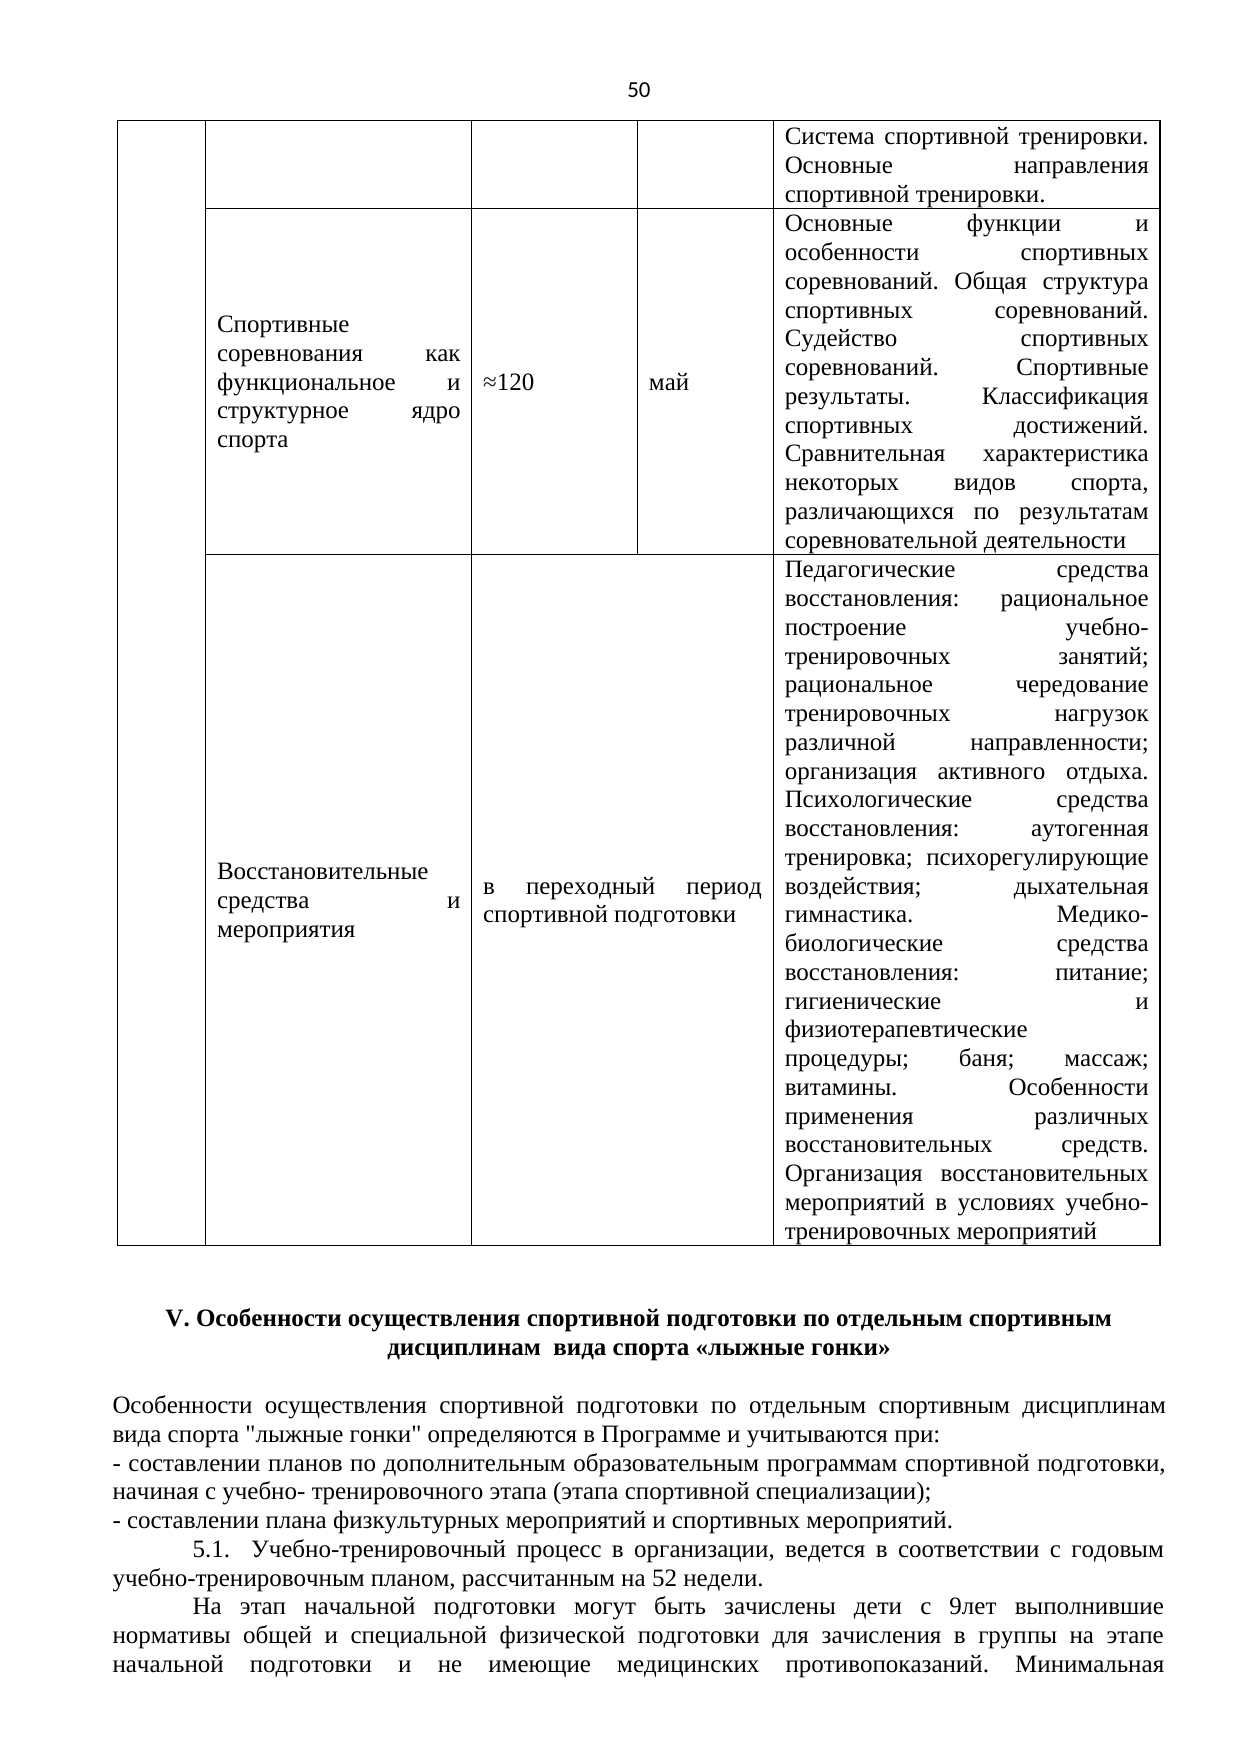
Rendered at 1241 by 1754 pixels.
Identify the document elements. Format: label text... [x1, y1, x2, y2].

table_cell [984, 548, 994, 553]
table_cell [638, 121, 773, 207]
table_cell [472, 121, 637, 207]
text - составлении плана физкультурных мероприятий и спортивных мероприятий. [112, 1505, 1166, 1534]
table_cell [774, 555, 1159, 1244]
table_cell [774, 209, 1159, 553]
text 5.1. Учебно-тренировочный процесс в организации, ведется в соответствии с годовым учебно-тренировочным планом, рассчитанным на 52 недели. [112, 1534, 1165, 1591]
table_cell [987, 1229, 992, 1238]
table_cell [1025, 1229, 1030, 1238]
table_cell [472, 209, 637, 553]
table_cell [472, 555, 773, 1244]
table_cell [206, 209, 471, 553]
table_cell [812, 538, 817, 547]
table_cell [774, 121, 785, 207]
text Особенности осуществления спортивной подготовки по отдельным спортивным дисциплинам вида спорта "лыжные гонки" определяются в Программе и учитываются при: [112, 1390, 1166, 1448]
text V. Особенности осуществления спортивной подготовки по отдельным спортивным дисциплинам вида спорта «лыжные гонки» [112, 1303, 1165, 1361]
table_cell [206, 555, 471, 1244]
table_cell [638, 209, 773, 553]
text - составлении планов по дополнительным образовательным программам спортивной подготовки, начиная с учебно- тренировочного этапа (этапа спортивной специализации); [112, 1448, 1166, 1505]
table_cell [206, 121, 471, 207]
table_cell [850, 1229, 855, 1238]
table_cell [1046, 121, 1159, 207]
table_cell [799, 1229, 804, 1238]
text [112, 1591, 1165, 1678]
